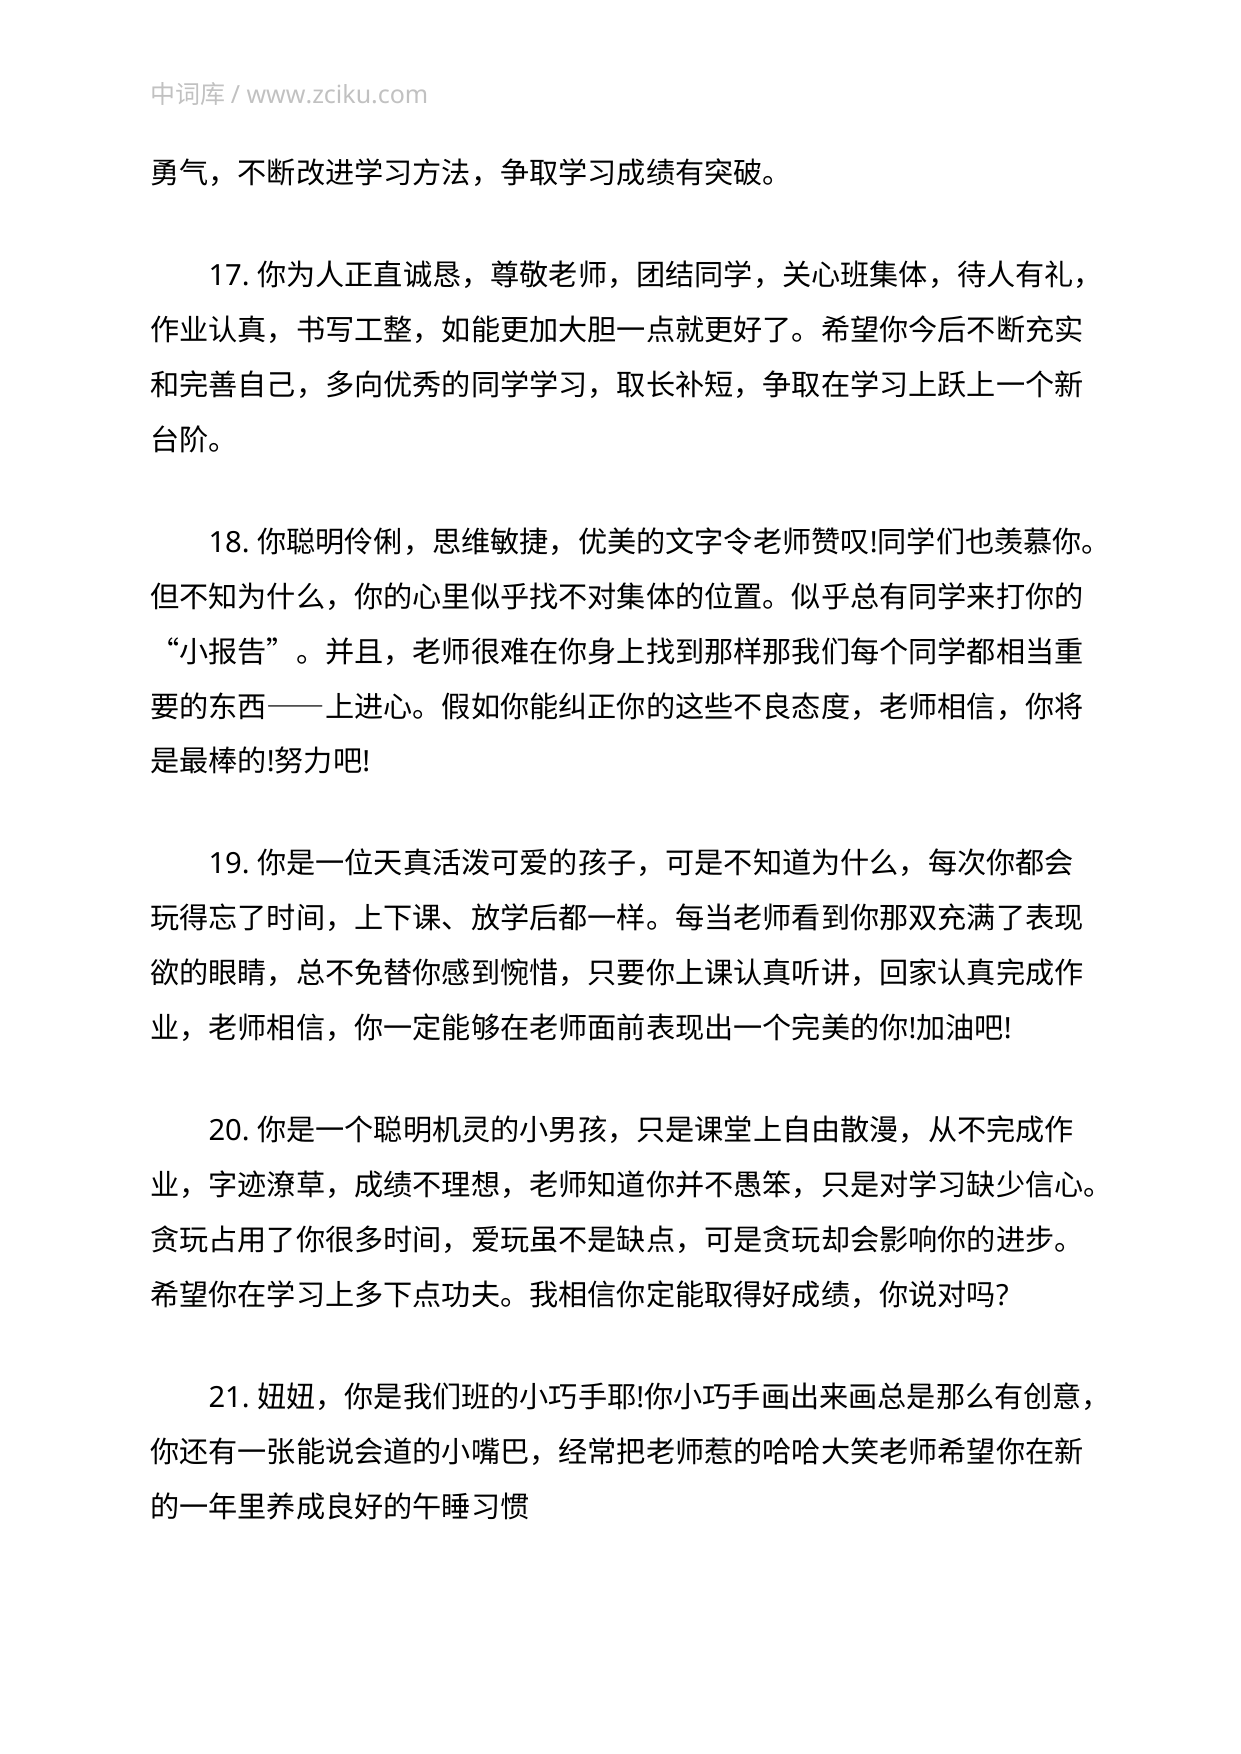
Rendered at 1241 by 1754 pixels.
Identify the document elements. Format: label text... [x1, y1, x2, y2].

text 17. 你为人正直诚恳，尊敬老师，团结同学，关心班集体，待人有礼，作业认真，书写工整，如能更加大胆一点就更好了。希望你今后不断充实和完善自己，多向优秀的同学学习，取长补短，争取在学习上跃上一个新台阶。 [150, 252, 1090, 459]
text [150, 150, 1090, 192]
text 20. 你是一个聪明机灵的小男孩，只是课堂上自由散漫，从不完成作业，字迹潦草，成绩不理想，老师知道你并不愚笨，只是对学习缺少信心。贪玩占用了你很多时间，爱玩虽不是缺点，可是贪玩却会影响你的进步。希望你在学习上多下点功夫。我相信你定能取得好成绩，你说对吗? [150, 1107, 1090, 1314]
text 21. 妞妞，你是我们班的小巧手耶!你小巧手画出来画总是那么有创意，你还有一张能说会道的小嘴巴，经常把老师惹的哈哈大笑老师希望你在新的一年里养成良好的午睡习惯 [150, 1373, 1090, 1526]
text 19. 你是一位天真活泼可爱的孩子，可是不知道为什么，每次你都会玩得忘了时间，上下课、放学后都一样。每当老师看到你那双充满了表现欲的眼睛，总不免替你感到惋惜，只要你上课认真听讲，回家认真完成作业，老师相信，你一定能够在老师面前表现出一个完美的你!加油吧! [150, 840, 1090, 1047]
text 18. 你聪明伶俐，思维敏捷，优美的文字令老师赞叹!同学们也羡慕你。但不知为什么，你的心里似乎找不对集体的位置。似乎总有同学来打你的“小报告”。并且，老师很难在你身上找到那样那我们每个同学都相当重要的东西——上进心。假如你能纠正你的这些不良态度，老师相信，你将是最棒的!努力吧! [150, 518, 1090, 780]
